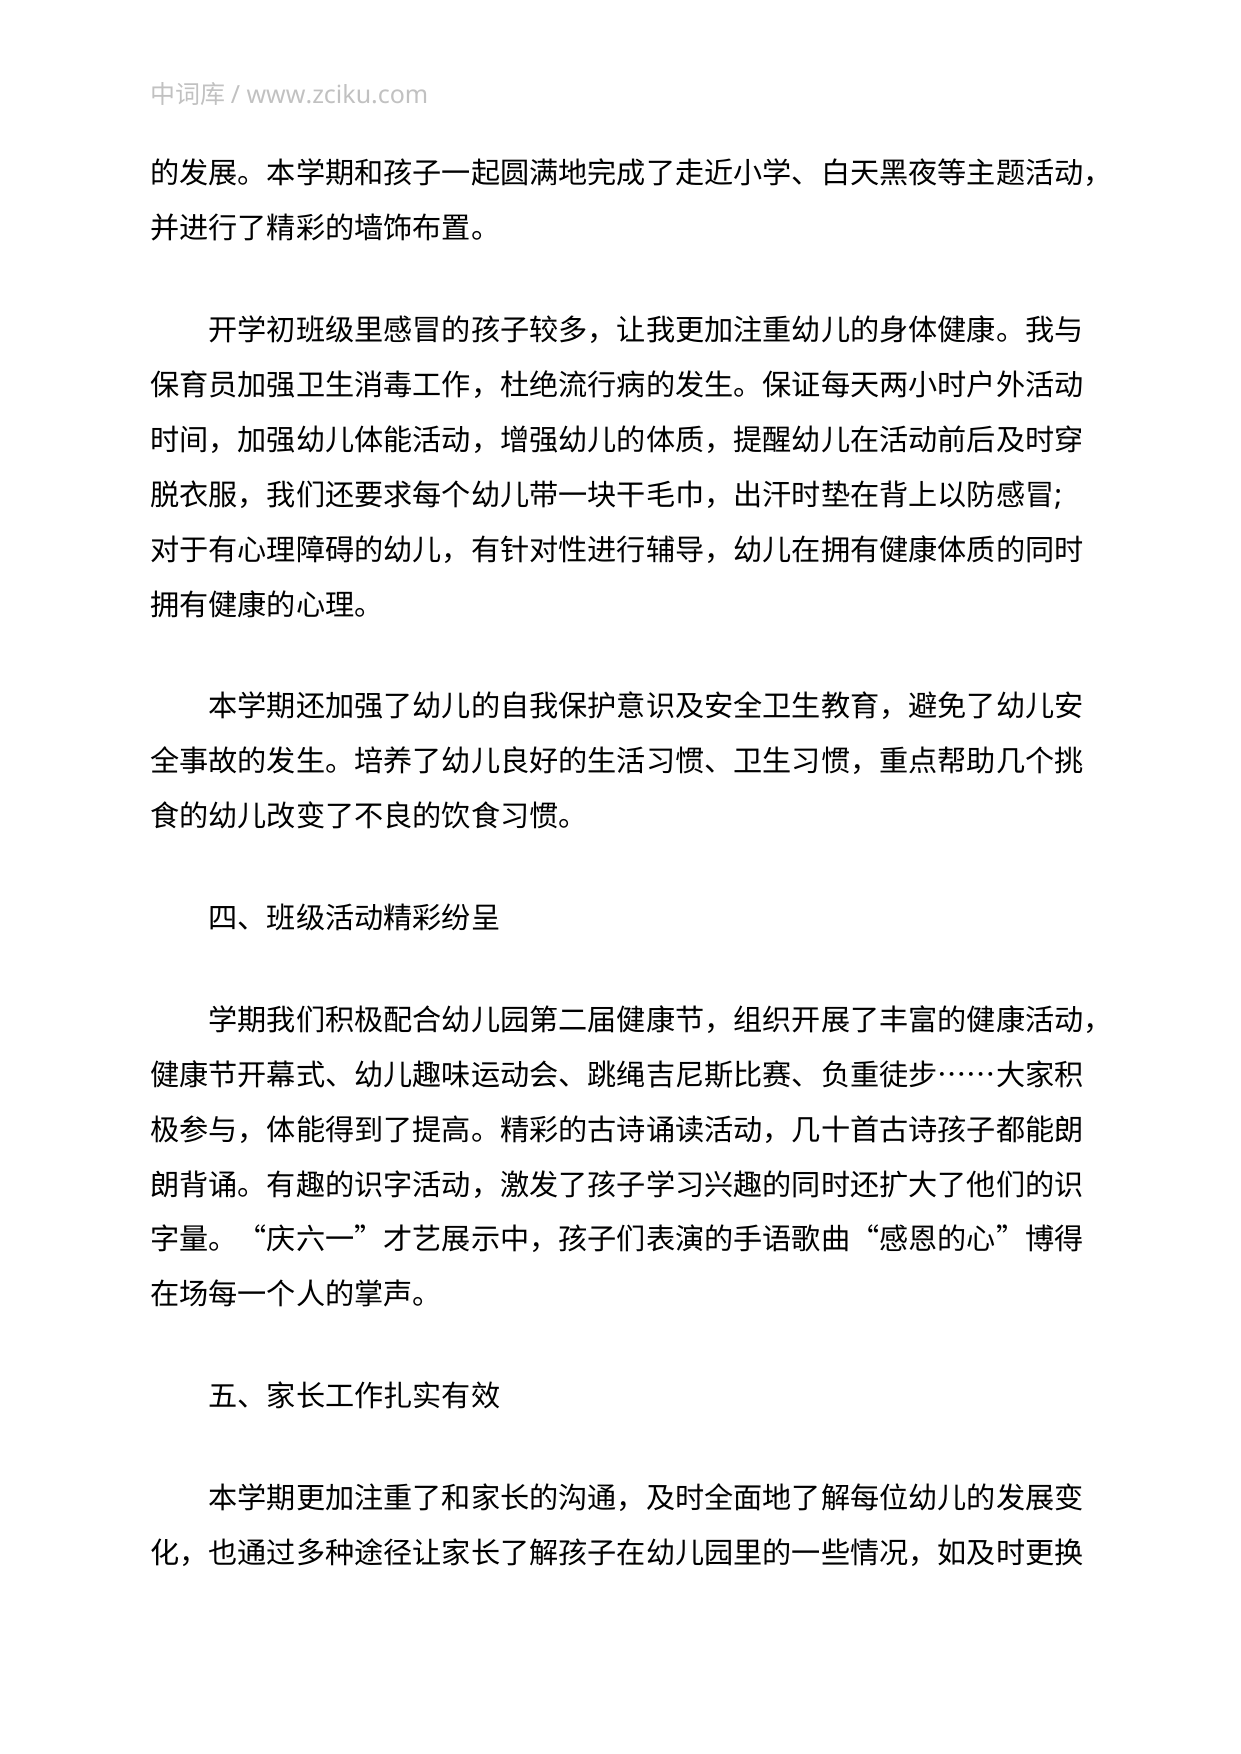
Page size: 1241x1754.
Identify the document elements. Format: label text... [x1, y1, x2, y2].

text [150, 1474, 1090, 1572]
text 五、家长工作扎实有效 [150, 1373, 1090, 1415]
text 本学期还加强了幼儿的自我保护意识及安全卫生教育，避免了幼儿安全事故的发生。培养了幼儿良好的生活习惯、卫生习惯，重点帮助几个挑食的幼儿改变了不良的饮食习惯。 [150, 683, 1090, 835]
text 四、班级活动精彩纷呈 [150, 894, 1090, 937]
text 学期我们积极配合幼儿园第二届健康节，组织开展了丰富的健康活动，健康节开幕式、幼儿趣味运动会、跳绳吉尼斯比赛、负重徒步……大家积极参与，体能得到了提高。精彩的古诗诵读活动，几十首古诗孩子都能朗朗背诵。有趣的识字活动，激发了孩子学习兴趣的同时还扩大了他们的识字量。“庆六一”才艺展示中，孩子们表演的手语歌曲“感恩的心”博得在场每一个人的掌声。 [150, 996, 1090, 1313]
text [150, 150, 1090, 247]
text 开学初班级里感冒的孩子较多，让我更加注重幼儿的身体健康。我与保育员加强卫生消毒工作，杜绝流行病的发生。保证每天两小时户外活动时间，加强幼儿体能活动，增强幼儿的体质，提醒幼儿在活动前后及时穿脱衣服，我们还要求每个幼儿带一块干毛巾，出汗时垫在背上以防感冒;对于有心理障碍的幼儿，有针对性进行辅导，幼儿在拥有健康体质的同时拥有健康的心理。 [150, 307, 1090, 623]
